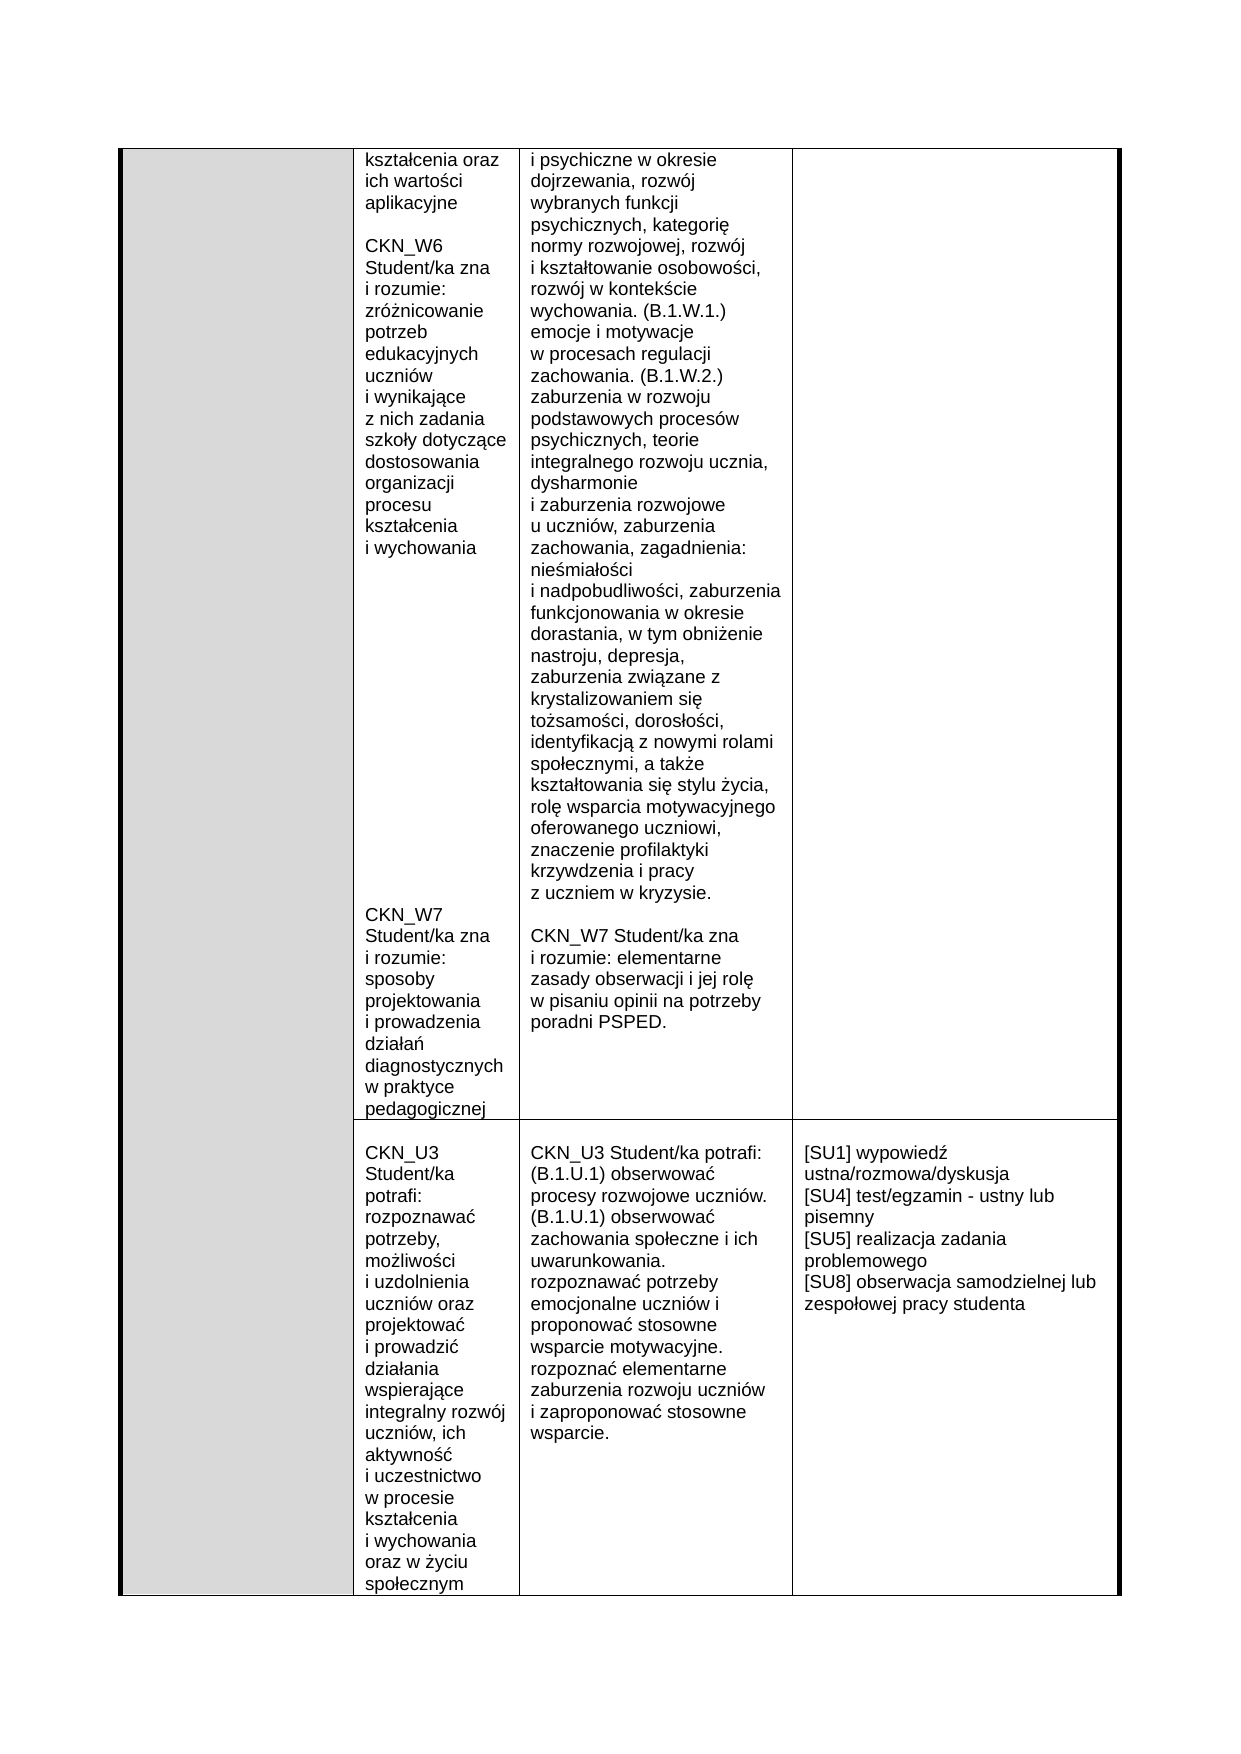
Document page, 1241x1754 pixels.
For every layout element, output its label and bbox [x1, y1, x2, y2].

table_cell [354, 1120, 519, 1594]
table_cell [793, 149, 1117, 1119]
table_cell [354, 149, 519, 1119]
table_cell [520, 1120, 792, 1594]
table_cell [520, 149, 792, 1119]
table_cell [793, 1120, 1117, 1594]
